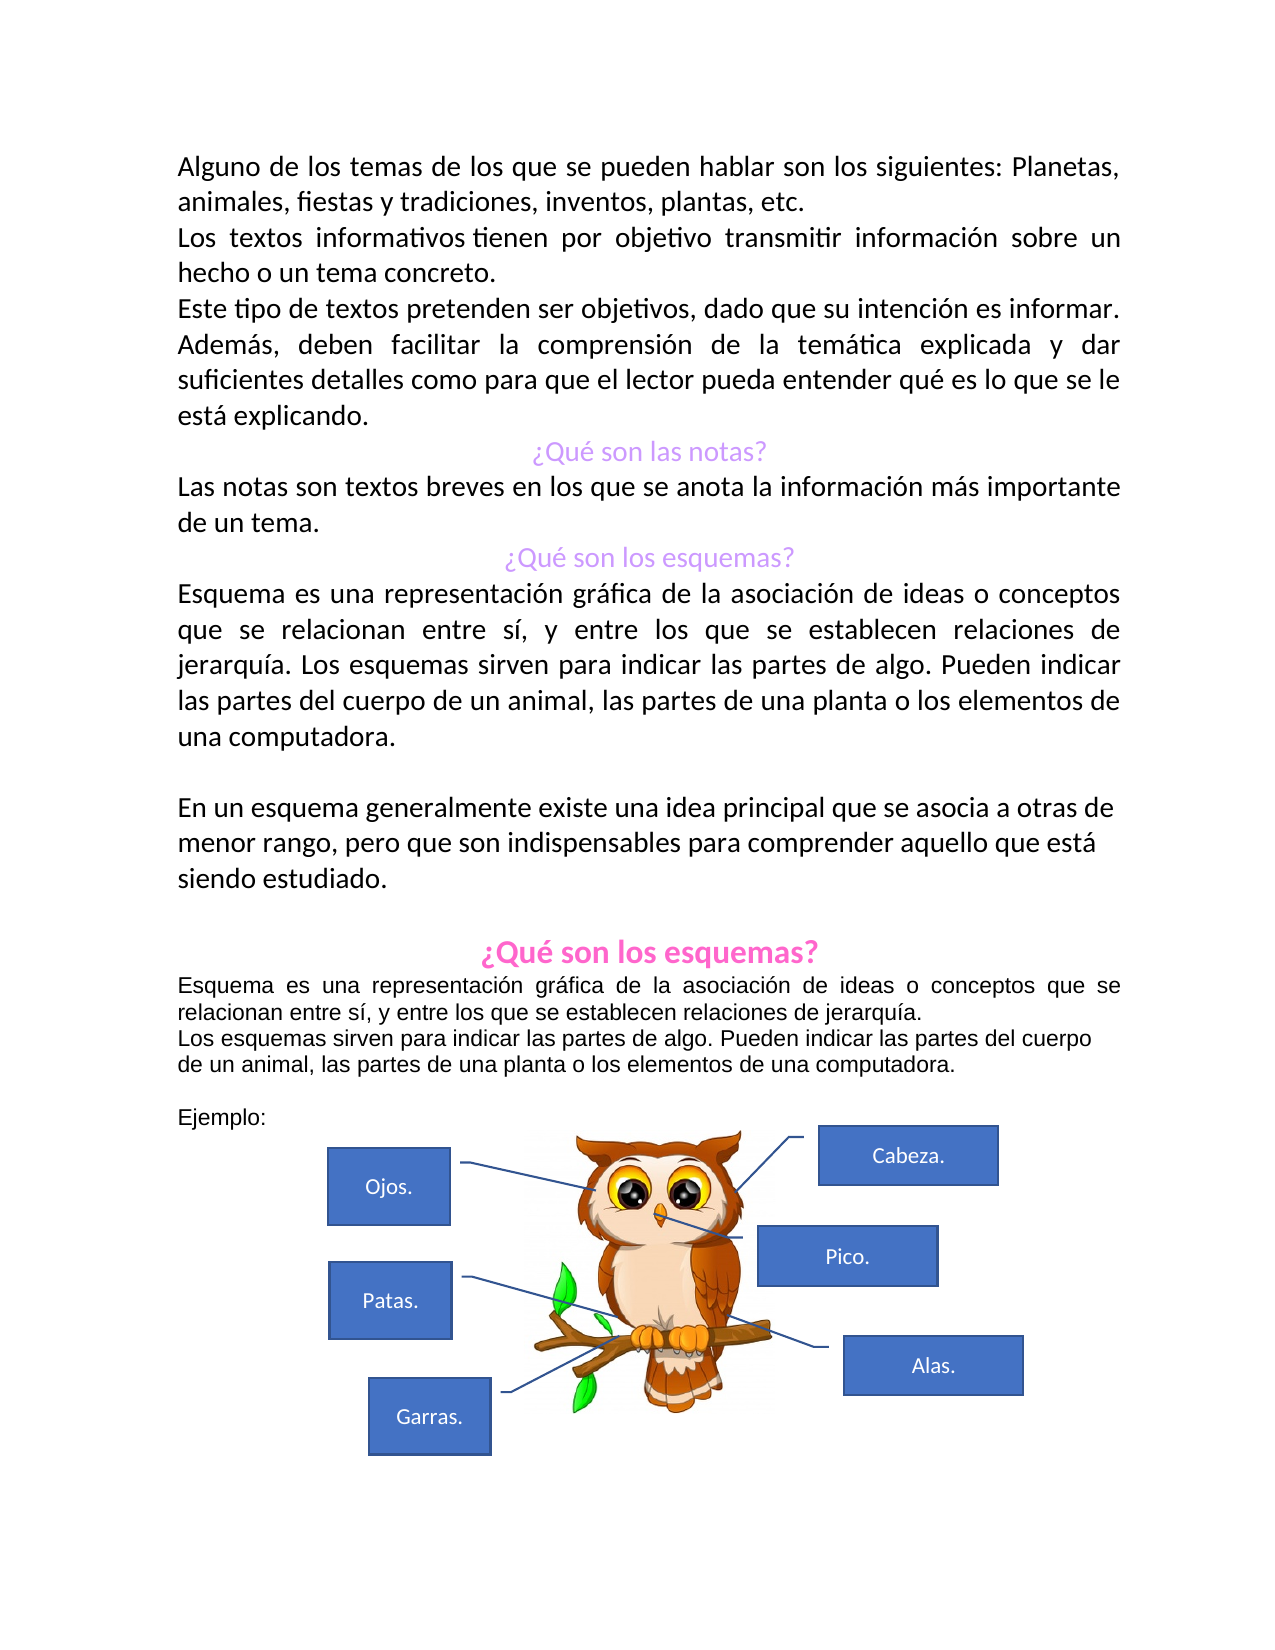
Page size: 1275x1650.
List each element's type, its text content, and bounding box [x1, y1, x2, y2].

text Esquema es una representación gráfica de la asociación de ideas o conceptos que se relacionan entre sí, y entre los que se establecen relaciones de jerarquía. Los esquemas sirven para indicar las partes de algo. Pueden indicar las partes del cuerpo de un animal, las partes de una planta o los elementos de una computadora. [177, 575, 1122, 753]
text Ejemplo: [177, 1104, 1122, 1130]
text Este tipo de textos pretenden ser objetivos, dado que su intención es informar. Además, deben facilitar la comprensión de la temática explicada y dar suficientes detalles como para que el lector pueda entender qué es lo que se le está explicando. [177, 290, 1122, 433]
text ¿Qué son los esquemas? [177, 931, 1122, 972]
text En un esquema generalmente existe una idea principal que se asocia a otras de menor rango, pero que son indispensables para comprender aquello que está siendo estudiado. [177, 789, 1122, 896]
text Alguno de los temas de los que se pueden hablar son los siguientes: Planetas, animales, fiestas y tradiciones, inventos, plantas, etc. [177, 148, 1122, 219]
text Los esquemas sirven para indicar las partes de algo. Pueden indicar las partes del cuerpo de un animal, las partes de una planta o los elementos de una computadora. [177, 1025, 1122, 1078]
text Las notas son textos breves en los que se anota la información más importante de un tema. [177, 468, 1122, 539]
picture [523, 1130, 776, 1414]
text Esquema es una representación gráfica de la asociación de ideas o conceptos que se relacionan entre sí, y entre los que se establecen relaciones de jerarquía. [177, 972, 1122, 1025]
text ¿Qué son las notas? [177, 433, 1122, 468]
text Los textos informativos tienen por objetivo transmitir información sobre un hecho o un tema concreto. [177, 219, 1122, 290]
text ¿Qué son los esquemas? [177, 539, 1122, 575]
